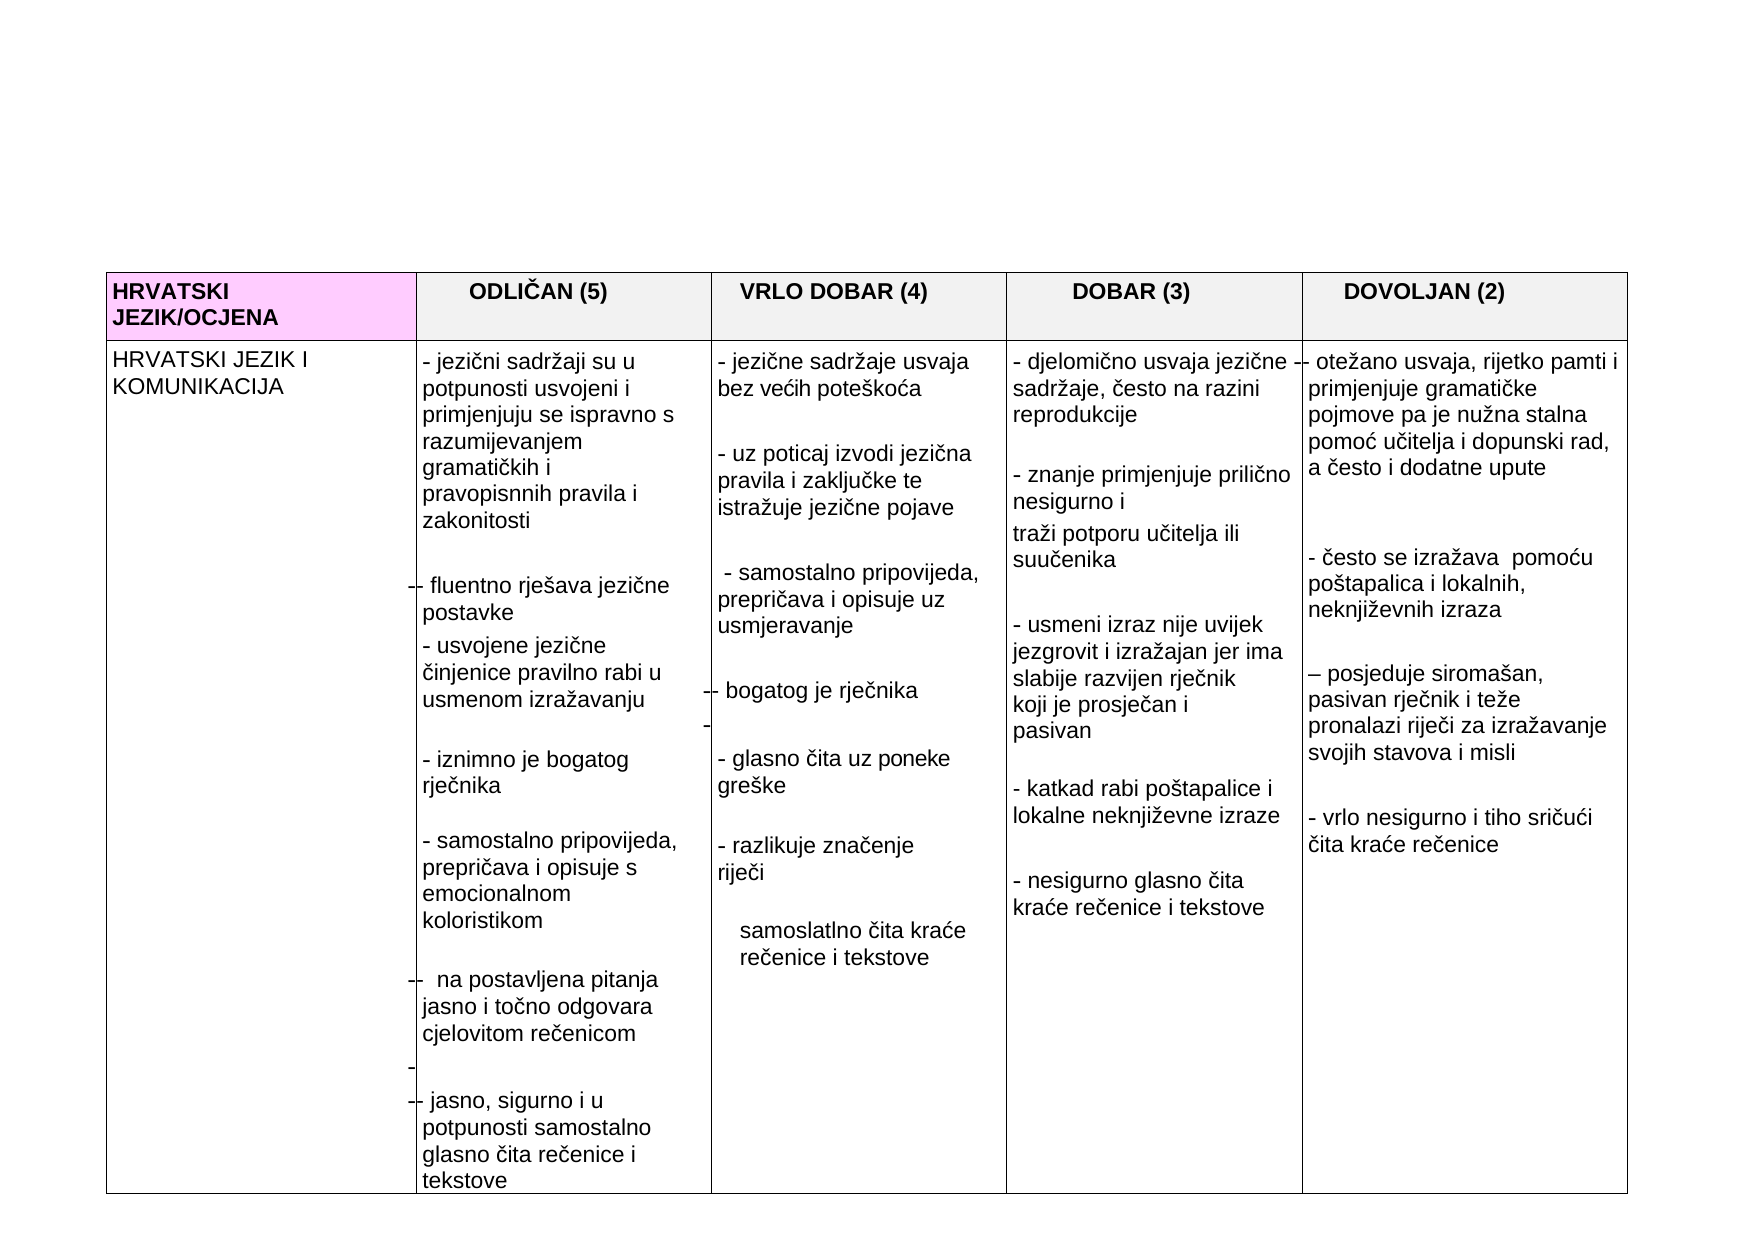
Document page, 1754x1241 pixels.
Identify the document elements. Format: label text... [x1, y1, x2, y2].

table_header DOVOLJAN (2) [1303, 273, 1627, 340]
table_header VRLO DOBAR (4) [712, 273, 1006, 340]
table_header DOBAR (3) [1007, 273, 1302, 340]
table_cell HRVATSKI JEZIK I KOMUNIKACIJA [107, 341, 416, 1193]
table_header HRVATSKI JEZIK/OCJENA [107, 273, 416, 340]
table_cell - otežano usvaja, rijetko pamti i primjenjuje gramatičke pojmove pa je nužna stalna pomoć učitelja i dopunski rad, a često i dodatne upute - često se izražava pomoću poštapalica i lokalnih, neknjiževnih izraza – posjeduje siromašan, pasivan rječnik i teže pronalazi riječi za izražavanje svojih stavova i misli vrlo nesigurno i tiho sričući čita kraće rečenice [1303, 341, 1627, 1193]
table_cell djelomično usvaja jezične sadržaje, često na razini reprodukcije znanje primjenjuje prilično nesigurno i traži potporu učitelja ili suučenika usmeni izraz nije uvijek jezgrovit i izražajan jer ima slabije razvijen rječnik koji je prosječan i pasivan - katkad rabi poštapalice i lokalne neknjiževne izraze nesigurno glasno čita kraće rečenice i tekstove [1007, 341, 1302, 1193]
table_cell jezični sadržaji su u potpunosti usvojeni i primjenjuju se ispravno s razumijevanjem gramatičkih i pravopisnnih pravila i zakonitosti - fluentno rješava jezične postavke usvojene jezične činjenice pravilno rabi u usmenom izražavanju iznimno je bogatog rječnika samostalno pripovijeda, prepričava i opisuje s emocionalnom koloristikom - na postavljena pitanja jasno i točno odgovara cjelovitom rečenicom - jasno, sigurno i u potpunosti samostalno glasno čita rečenice i tekstove [417, 341, 711, 1193]
table_cell jezične sadržaje usvaja bez većih poteškoća uz poticaj izvodi jezična pravila i zaključke te istražuje jezične pojave samostalno pripovijeda, prepričava i opisuje uz usmjeravanje - bogatog je rječnika glasno čita uz poneke greške razlikuje značenje riječi samoslatlno čita kraće rečenice i tekstove [712, 341, 1006, 1193]
table_header ODLIČAN (5) [417, 273, 711, 340]
